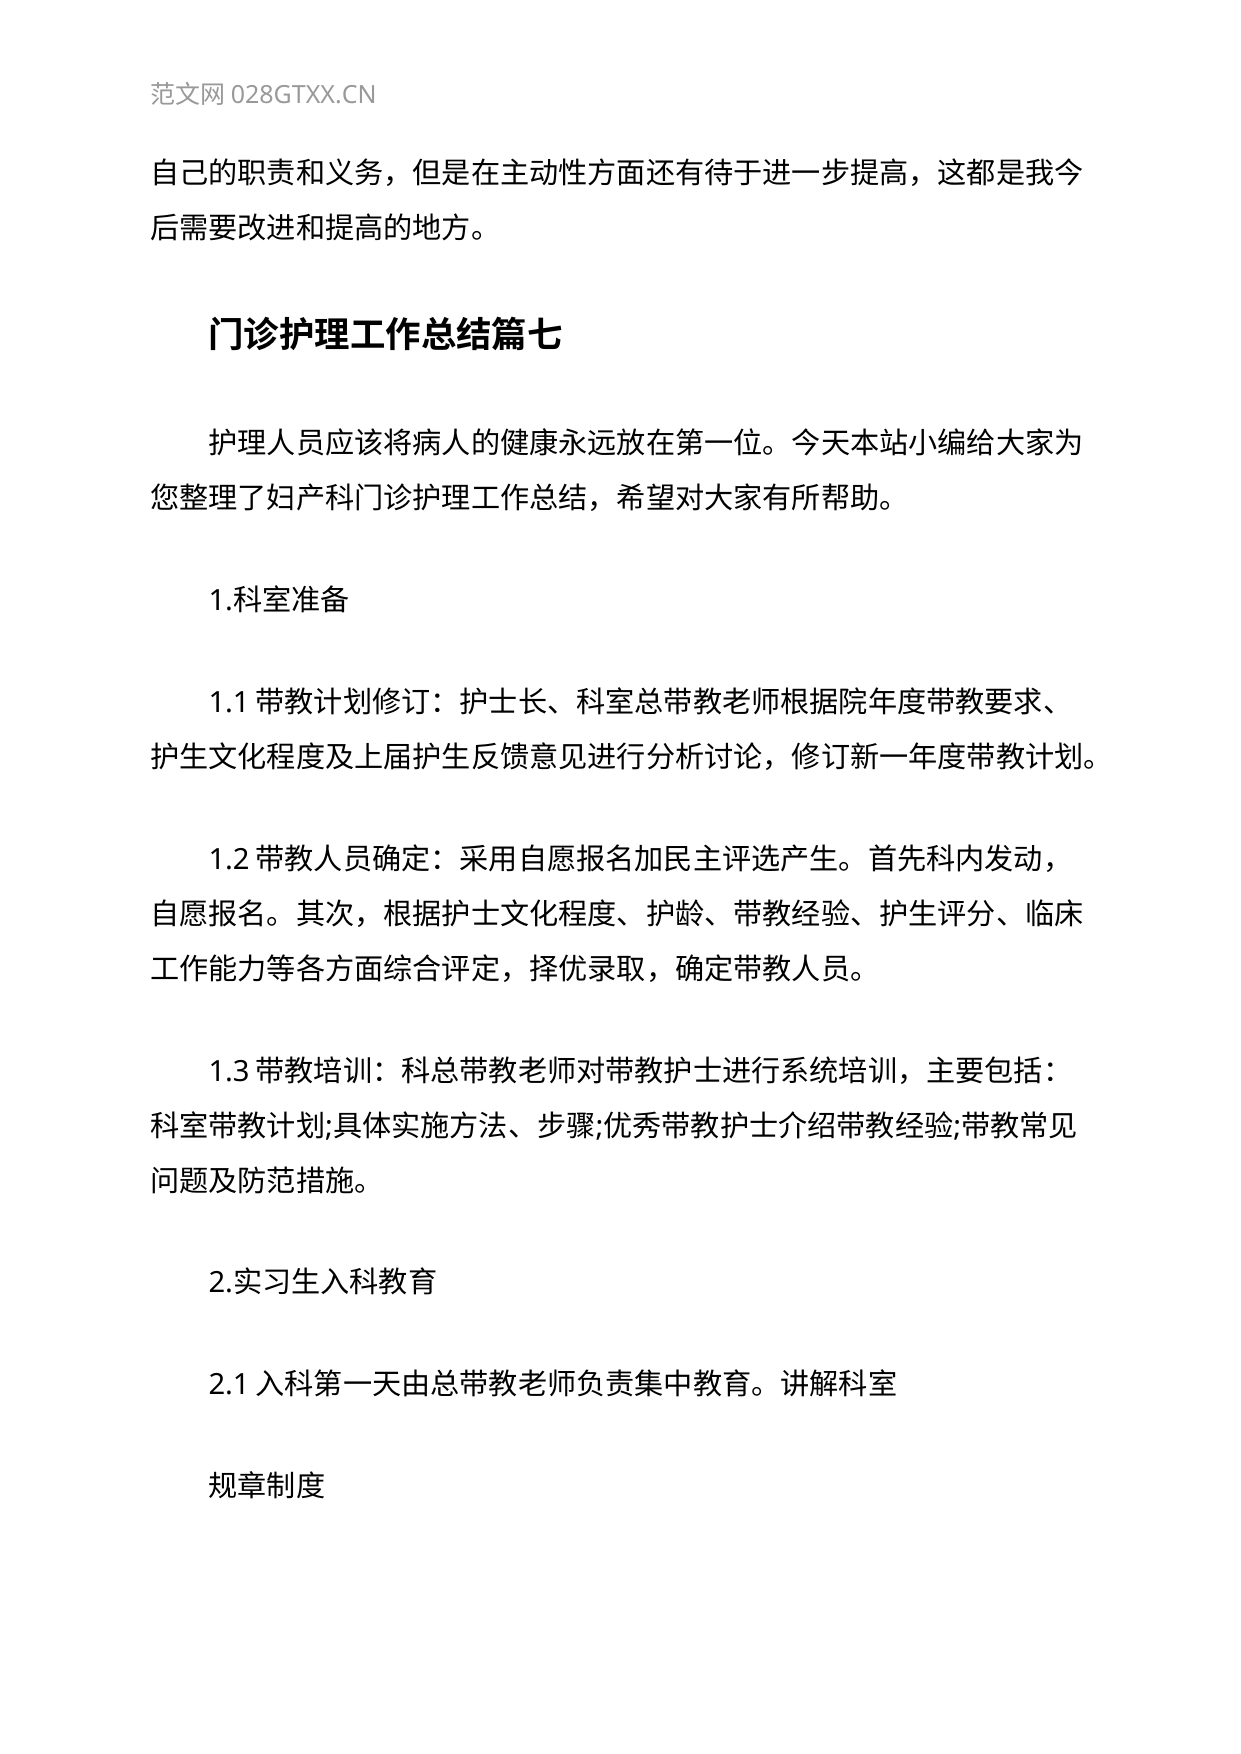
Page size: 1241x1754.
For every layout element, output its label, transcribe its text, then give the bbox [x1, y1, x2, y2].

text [150, 150, 1090, 247]
text 规章制度 [150, 1463, 1090, 1505]
text 2.1入科第一天由总带教老师负责集中教育。讲解科室 [150, 1361, 1090, 1403]
text 1.2带教人员确定：采用自愿报名加民主评选产生。首先科内发动，自愿报名。其次，根据护士文化程度、护龄、带教经验、护生评分、临床工作能力等各方面综合评定，择优录取，确定带教人员。 [150, 836, 1090, 988]
text 门诊护理工作总结篇七 [150, 307, 1090, 358]
text 1.1带教计划修订：护士长、科室总带教老师根据院年度带教要求、护生文化程度及上届护生反馈意见进行分析讨论，修订新一年度带教计划。 [150, 679, 1090, 776]
text 1.3带教培训：科总带教老师对带教护士进行系统培训，主要包括：科室带教计划;具体实施方法、步骤;优秀带教护士介绍带教经验;带教常见问题及防范措施。 [150, 1047, 1090, 1199]
text 1.科室准备 [150, 577, 1090, 619]
text 护理人员应该将病人的健康永远放在第一位。今天本站小编给大家为您整理了妇产科门诊护理工作总结，希望对大家有所帮助。 [150, 420, 1090, 517]
text 2.实习生入科教育 [150, 1259, 1090, 1301]
